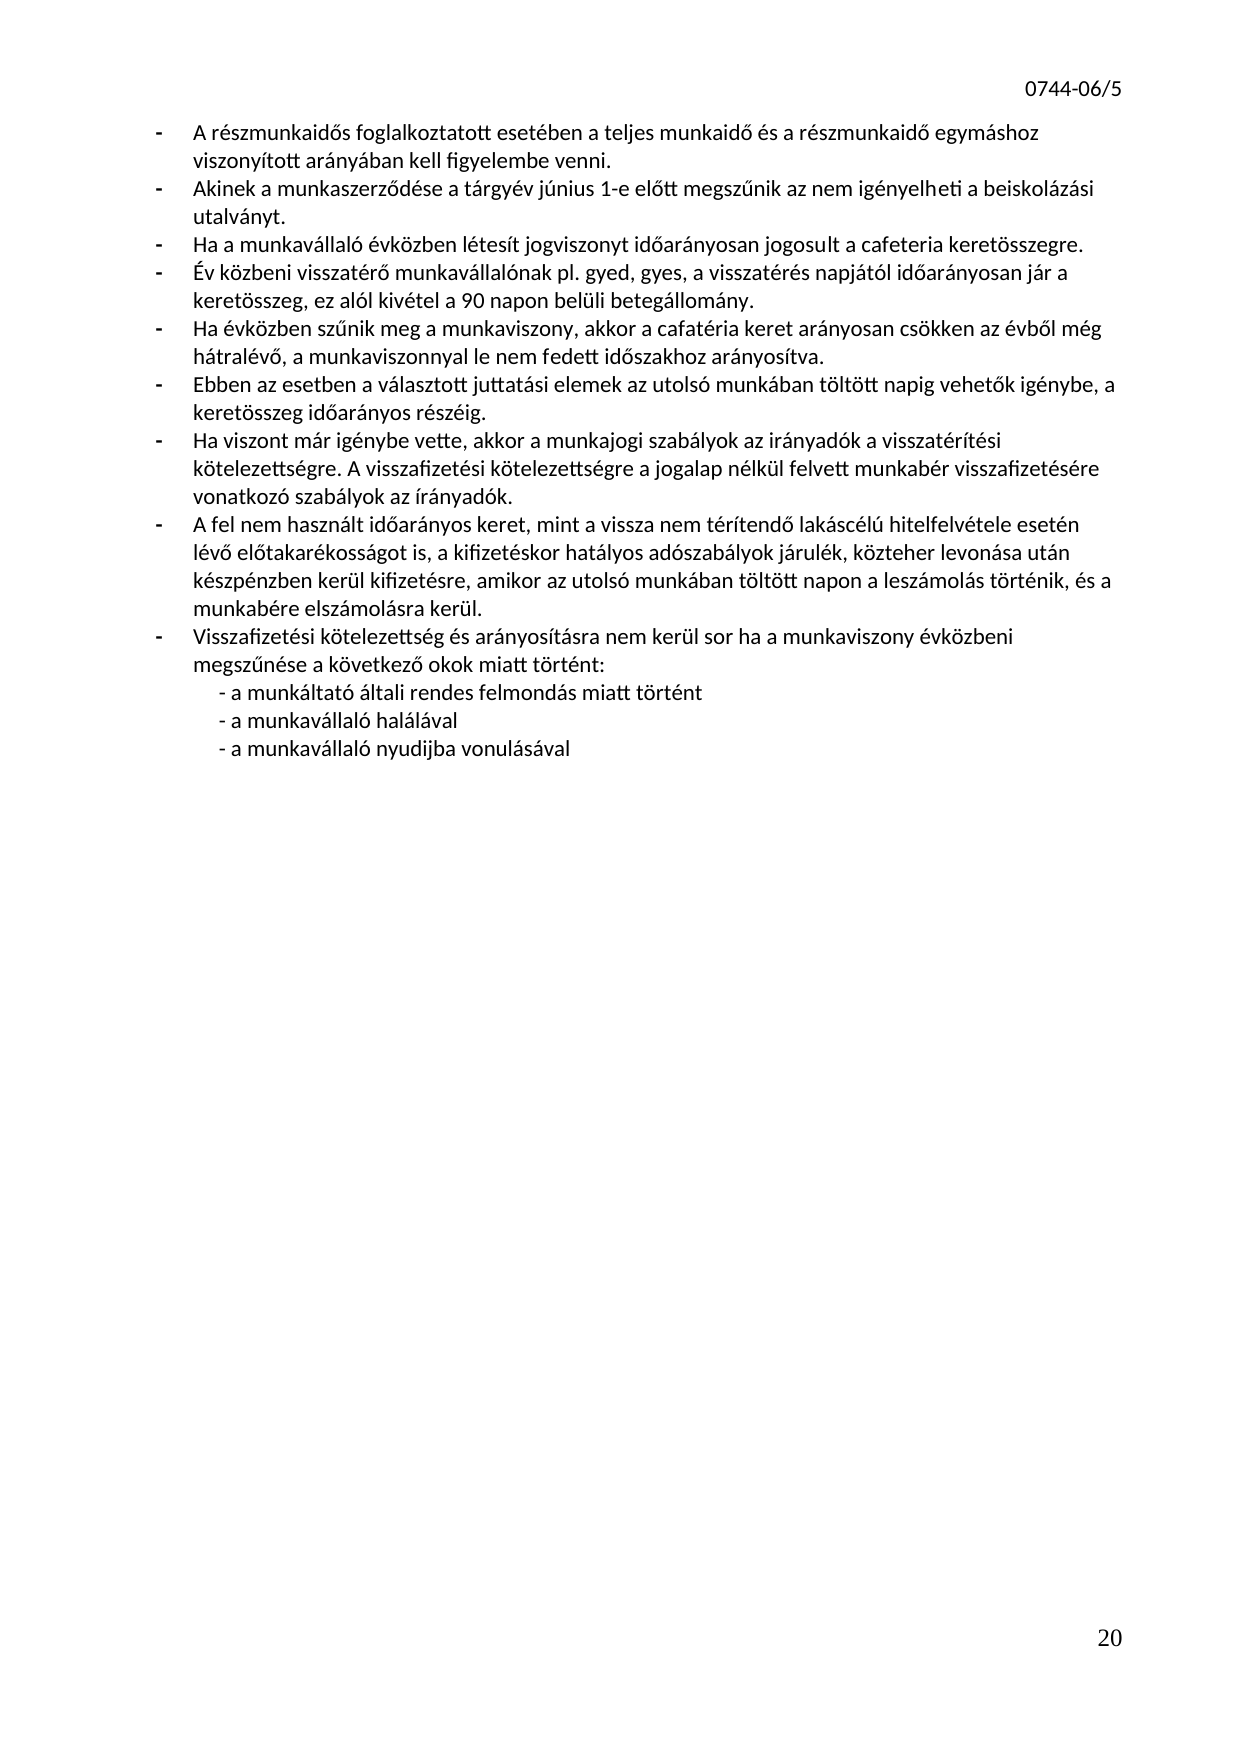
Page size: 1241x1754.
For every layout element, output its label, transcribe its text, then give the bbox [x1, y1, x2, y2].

list Ha a munkavállaló évközben létesít jogviszonyt időarányosan jogosult a cafeteria keretösszegre. [155, 230, 1122, 258]
list Akinek a munkaszerződése a tárgyév június 1-e előtt megszűnik az nem igényelheti a beiskolázási utalványt. [155, 174, 1122, 230]
list Ha viszont már igénybe vette, akkor a munkajogi szabályok az irányadók a visszatérítési kötelezettségre. A visszafizetési kötelezettségre a jogalap nélkül felvett munkabér visszafizetésére vonatkozó szabályok az írányadók. [155, 426, 1122, 510]
list Ebben az esetben a választott juttatási elemek az utolsó munkában töltött napig vehetők igénybe, a keretösszeg időarányos részéig. [155, 370, 1122, 426]
list Év közbeni visszatérő munkavállalónak pl. gyed, gyes, a visszatérés napjától időarányosan jár a keretösszeg, ez alól kivétel a 90 napon belüli betegállomány. [155, 258, 1122, 314]
list Visszafizetési kötelezettség és arányosításra nem kerül sor ha a munkaviszony évközbeni megszűnése a következő okok miatt történt: - a munkáltató általi rendes felmondás miatt történt - a munkavállaló halálával - a munkavállaló nyudijba vonulásával [155, 622, 1122, 763]
list A fel nem használt időarányos keret, mint a vissza nem térítendő lakáscélú hitelfelvétele esetén lévő előtakarékosságot is, a kifizetéskor hatályos adószabályok járulék, közteher levonása után készpénzben kerül kifizetésre, amikor az utolsó munkában töltött napon a leszámolás történik, és a munkabére elszámolásra kerül. [155, 510, 1122, 622]
list A részmunkaidős foglalkoztatott esetében a teljes munkaidő és a részmunkaidő egymáshoz viszonyított arányában kell figyelembe venni. [155, 118, 1122, 174]
list Ha évközben szűnik meg a munkaviszony, akkor a cafatéria keret arányosan csökken az évből még hátralévő, a munkaviszonnyal le nem fedett időszakhoz arányosítva. [155, 314, 1122, 370]
